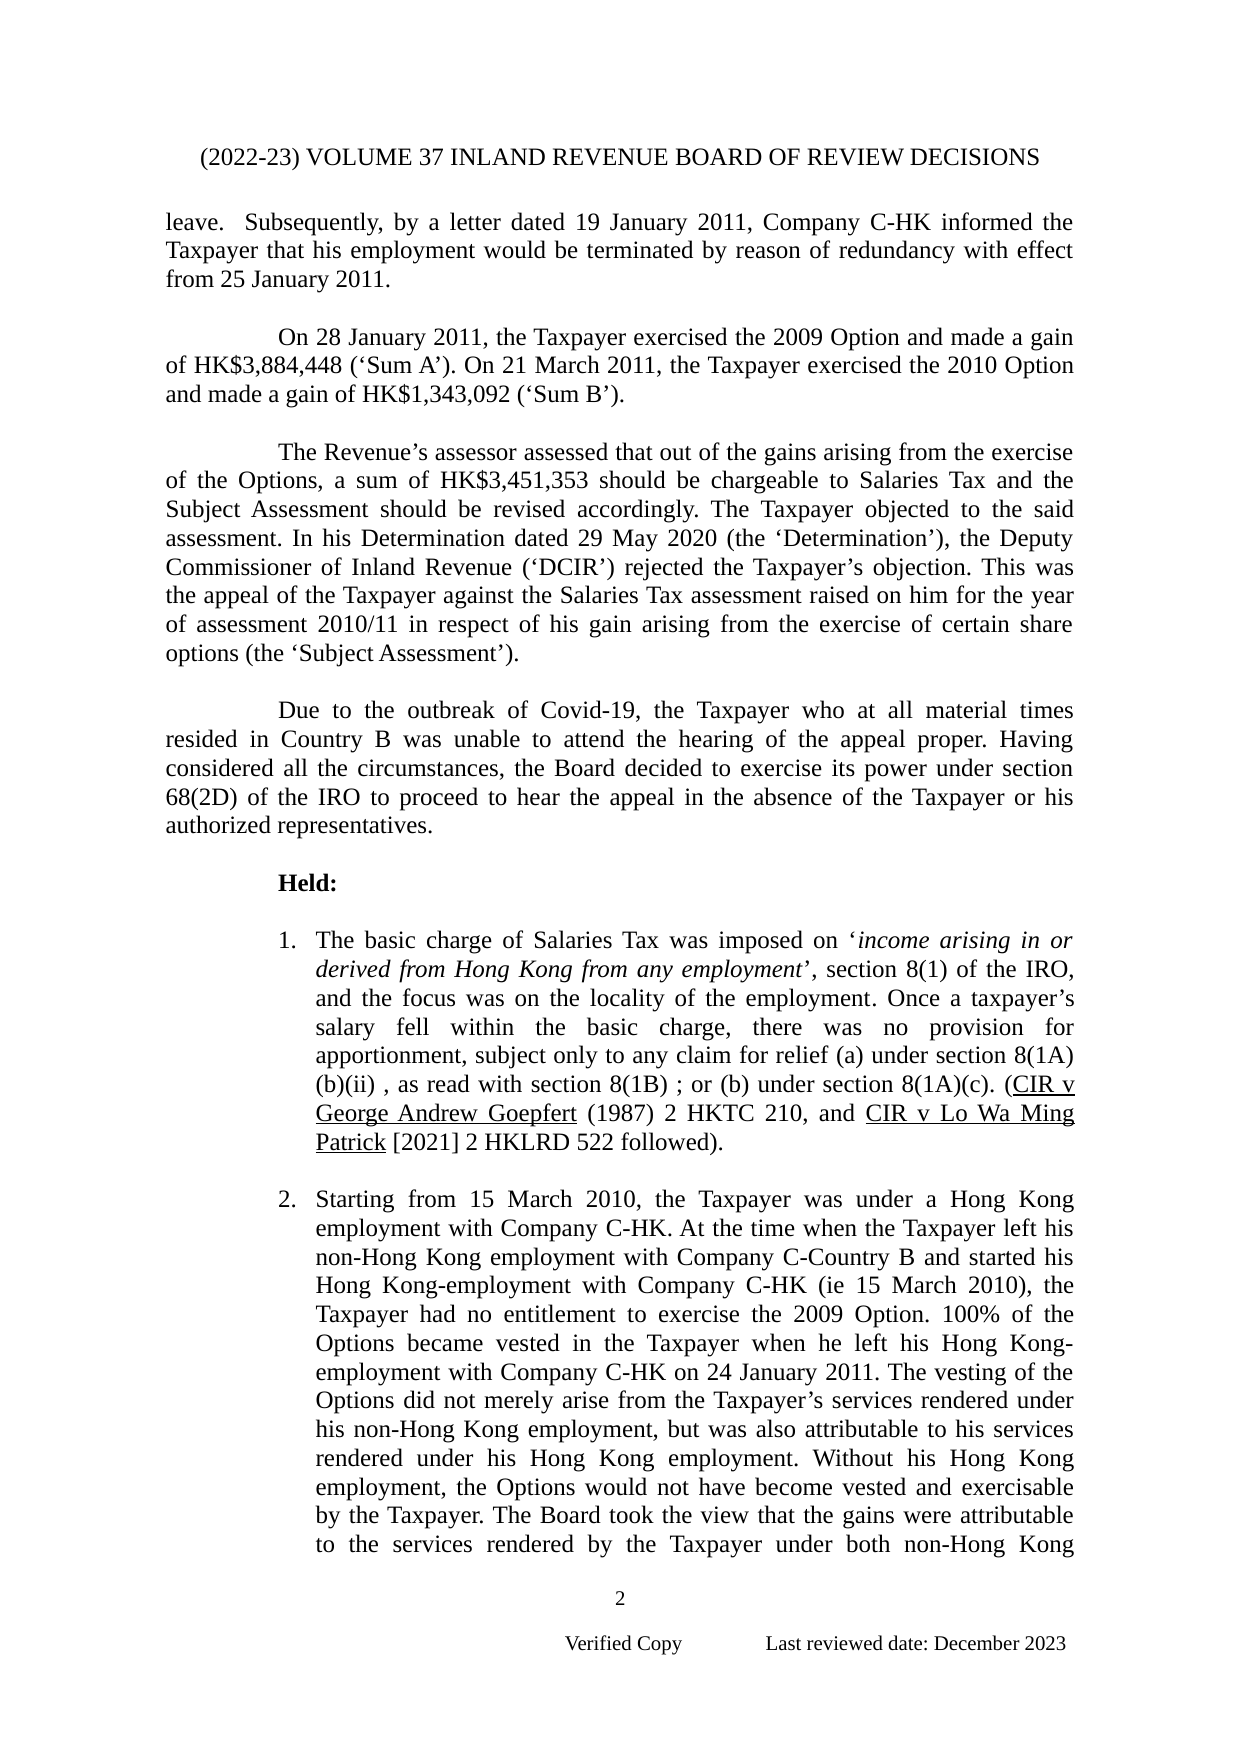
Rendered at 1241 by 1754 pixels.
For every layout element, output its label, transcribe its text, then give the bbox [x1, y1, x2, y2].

text On 28 January 2011, the Taxpayer exercised the 2009 Option and made a gain of HK$3,884,448 (‘Sum A’). On 21 March 2011, the Taxpayer exercised the 2010 Option and made a gain of HK$1,343,092 (‘Sum B’). [165, 322, 1075, 408]
text The Revenue’s assessor assessed that out of the gains arising from the exercise of the Options, a sum of HK$3,451,353 should be chargeable to Salaries Tax and the Subject Assessment should be revised accordingly. The Taxpayer objected to the said assessment. In his Determination dated 29 May 2020 (the ‘Determination’), the Deputy Commissioner of Inland Revenue (‘DCIR’) rejected the Taxpayer’s objection. This was the appeal of the Taxpayer against the Salaries Tax assessment raised on him for the year of assessment 2010/11 in respect of his gain arising from the exercise of certain share options (the ‘Subject Assessment’). [165, 437, 1075, 667]
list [278, 1184, 1075, 1558]
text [165, 207, 1075, 293]
text Held: [165, 868, 1075, 897]
text Due to the outbreak of Covid-19, the Taxpayer who at all material times resided in Country B was unable to attend the hearing of the appeal proper. Having considered all the circumstances, the Board decided to exercise its power under section 68(2D) of the IRO to proceed to hear the appeal in the absence of the Taxpayer or his authorized representatives. [165, 696, 1075, 839]
list The basic charge of Salaries Tax was imposed on ‘income arising in or derived from Hong Kong from any employment’, section 8(1) of the IRO, and the focus was on the locality of the employment. Once a taxpayer’s salary fell within the basic charge, there was no provision for apportionment, subject only to any claim for relief (a) under section 8(1A)(b)(ii) , as read with section 8(1B) ; or (b) under section 8(1A)(c). (CIR v George Andrew Goepfert (1987) 2 HKTC 210, and CIR v Lo Wa Ming Patrick [2021] 2 HKLRD 522 followed). [278, 926, 1075, 1156]
